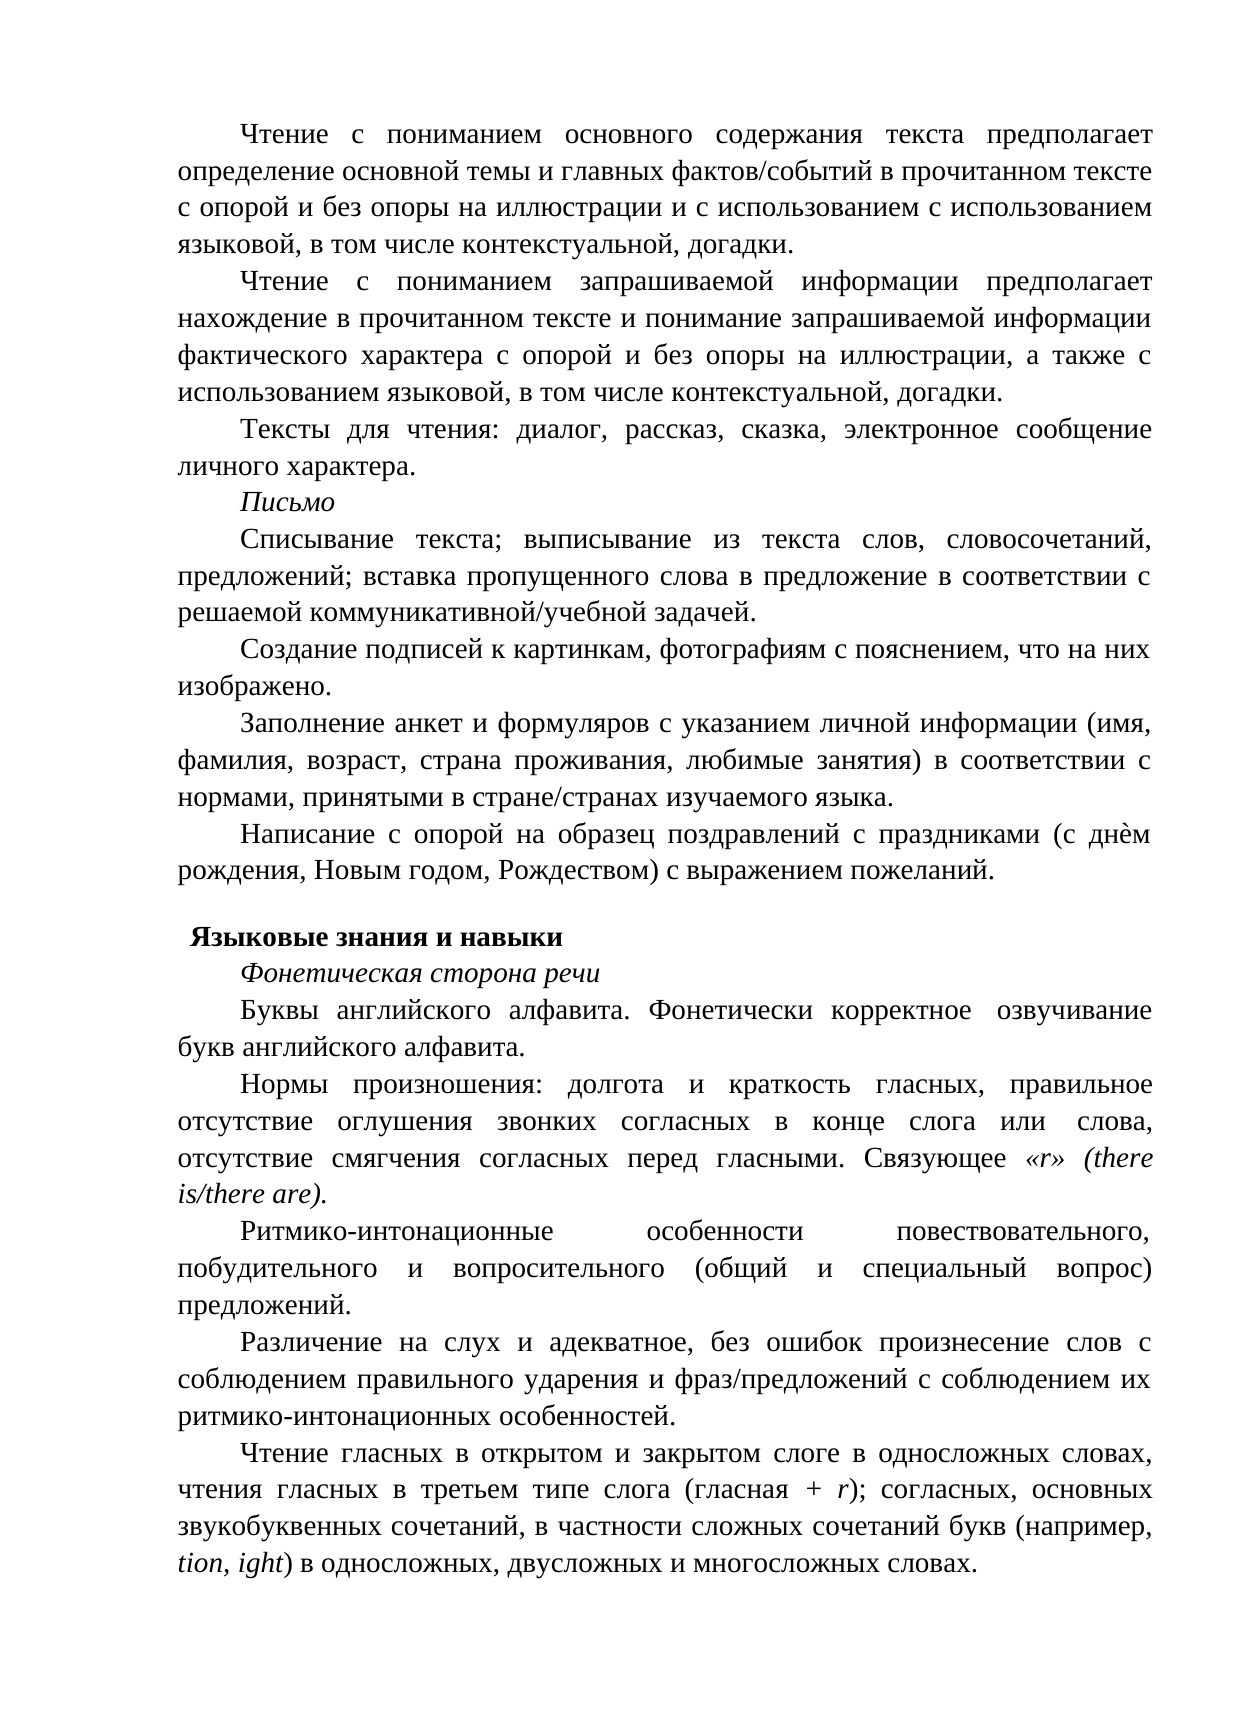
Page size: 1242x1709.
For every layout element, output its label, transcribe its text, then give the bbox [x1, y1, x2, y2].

subtitle Языковые знания и навыки [190, 919, 1175, 953]
text Чтение с пониманием запрашиваемой информации предполагает нахождение в прочитанном тексте и понимание запрашиваемой информации фактического характера с опорой и без опоры на иллюстрации, а также с использованием языковой, в том числе контекстуальной, догадки. [177, 263, 1152, 407]
text Написание с опорой на образец поздравлений с праздниками (с днѐм рождения, Новым годом, Рождеством) с выражением пожеланий. [177, 816, 1151, 886]
text Списывание текста; выписывание из текста слов, словосочетаний, предложений; вставка пропущенного слова в предложение в соответствии с решаемой коммуникативной/учебной задачей. [177, 521, 1152, 628]
text Буквы английского алфавита. Фонетически корректное озвучивание букв английского алфавита. [177, 992, 1152, 1063]
text Различение на слух и адекватное, без ошибок произнесение слов с соблюдением правильного ударения и фраз/предложений с соблюдением их ритмико-интонационных особенностей. [177, 1324, 1151, 1431]
text Фонетическая сторона речи [240, 956, 1175, 989]
text Чтение гласных в открытом и закрытом слоге в односложных словах, чтения гласных в третьем типе слога (гласная + r); согласных, основных звукобуквенных сочетаний, в частности сложных сочетаний букв (например, tion, ight) в односложных, двусложных и многосложных словах. [177, 1435, 1153, 1579]
text Ритмико-интонационные особенности повествовательного, побудительного и вопросительного (общий и специальный вопрос) предложений. [177, 1213, 1153, 1321]
text Создание подписей к картинкам, фотографиям с пояснением, что на них изображено. [177, 631, 1151, 702]
text Заполнение анкет и формуляров с указанием личной информации (имя, фамилия, возраст, страна проживания, любимые занятия) в соответствии с нормами, принятыми в стране/странах изучаемого языка. [177, 705, 1152, 812]
text Тексты для чтения: диалог, рассказ, сказка, электронное сообщение личного характера. [177, 411, 1153, 481]
text Чтение с пониманием основного содержания текста предполагает определение основной темы и главных фактов/событий в прочитанном тексте с опорой и без опоры на иллюстрации и с использованием с использованием языковой, в том числе контекстуальной, догадки. [177, 116, 1153, 260]
text Нормы произношения: долгота и краткость гласных, правильное отсутствие оглушения звонких согласных в конце слога или слова, отсутствие смягчения согласных перед гласными. Связующее «r» (there is/there are). [177, 1066, 1153, 1210]
text Письмо [240, 484, 1175, 518]
